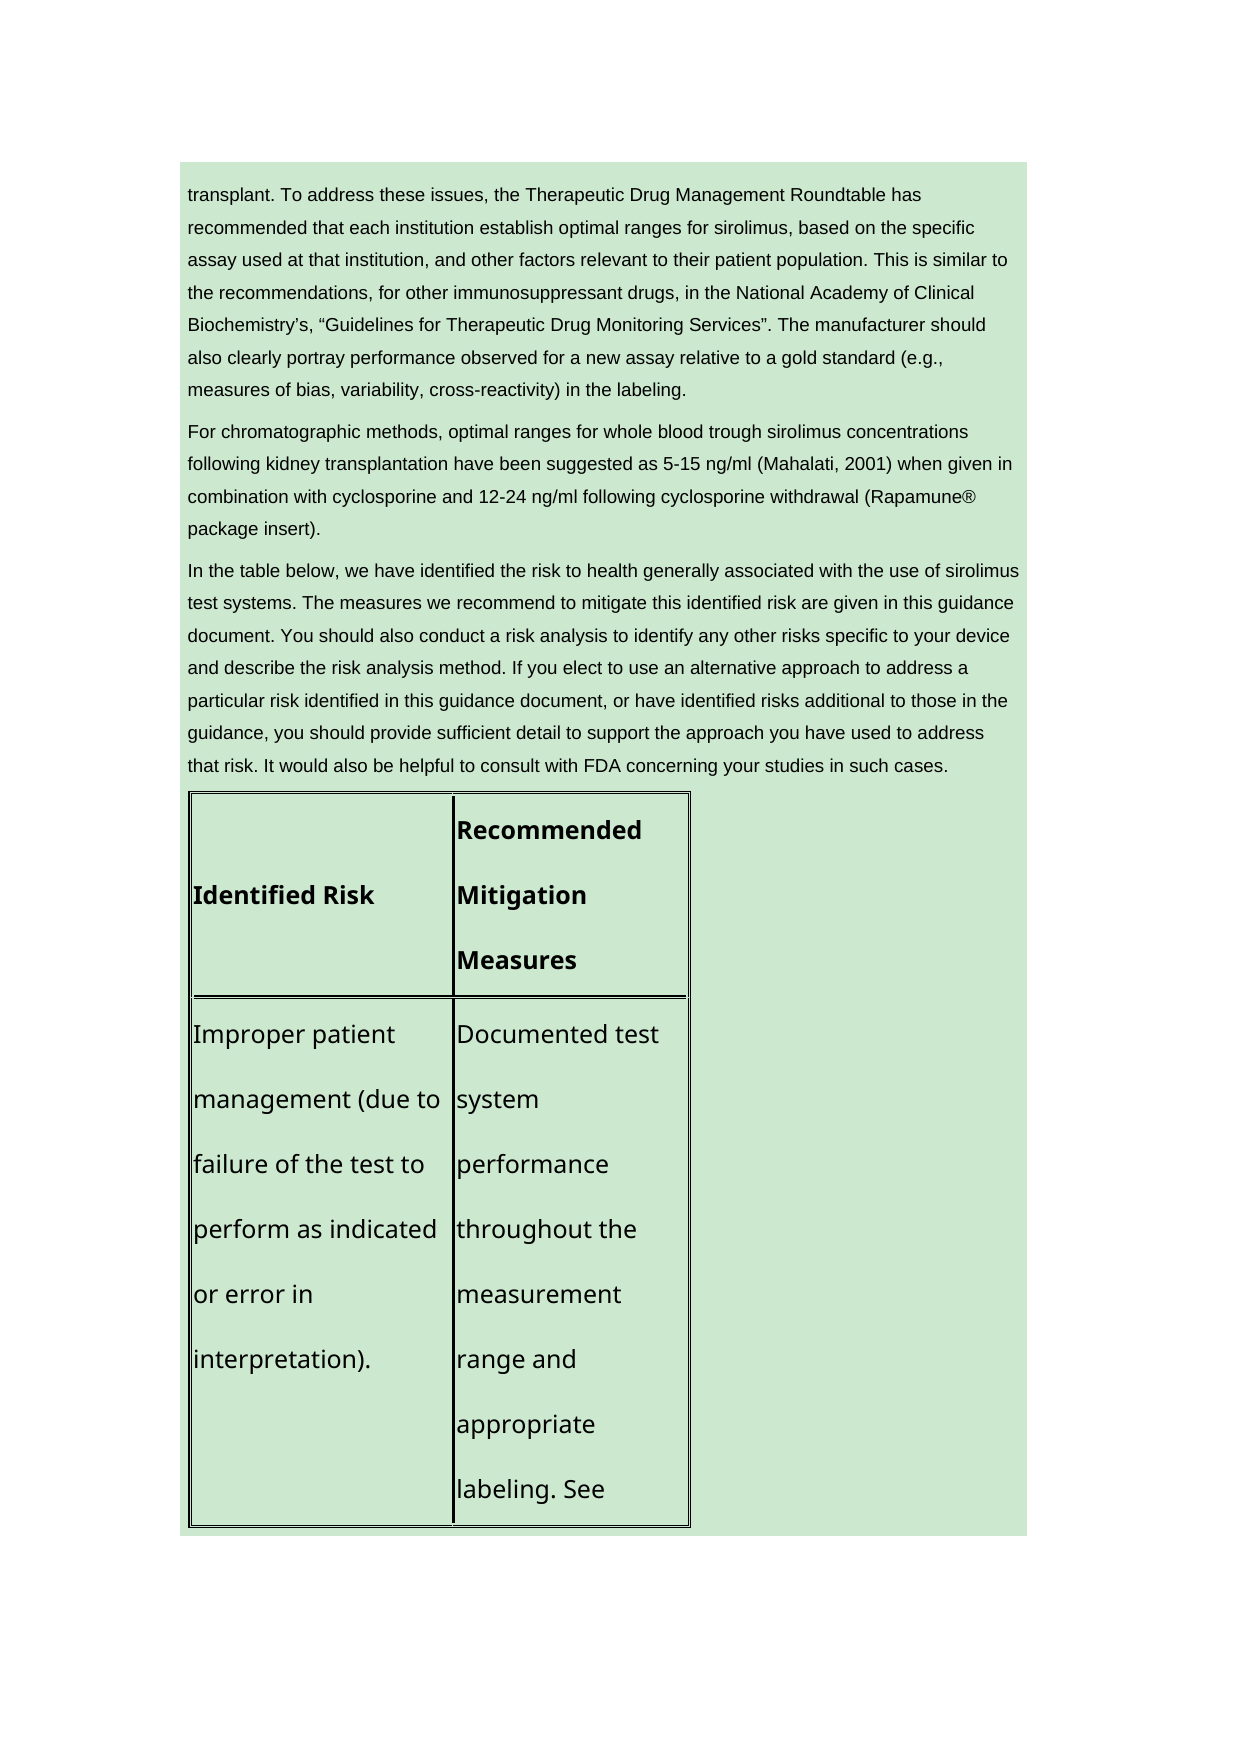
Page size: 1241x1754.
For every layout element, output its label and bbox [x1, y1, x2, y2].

table_header [180, 162, 1027, 1536]
